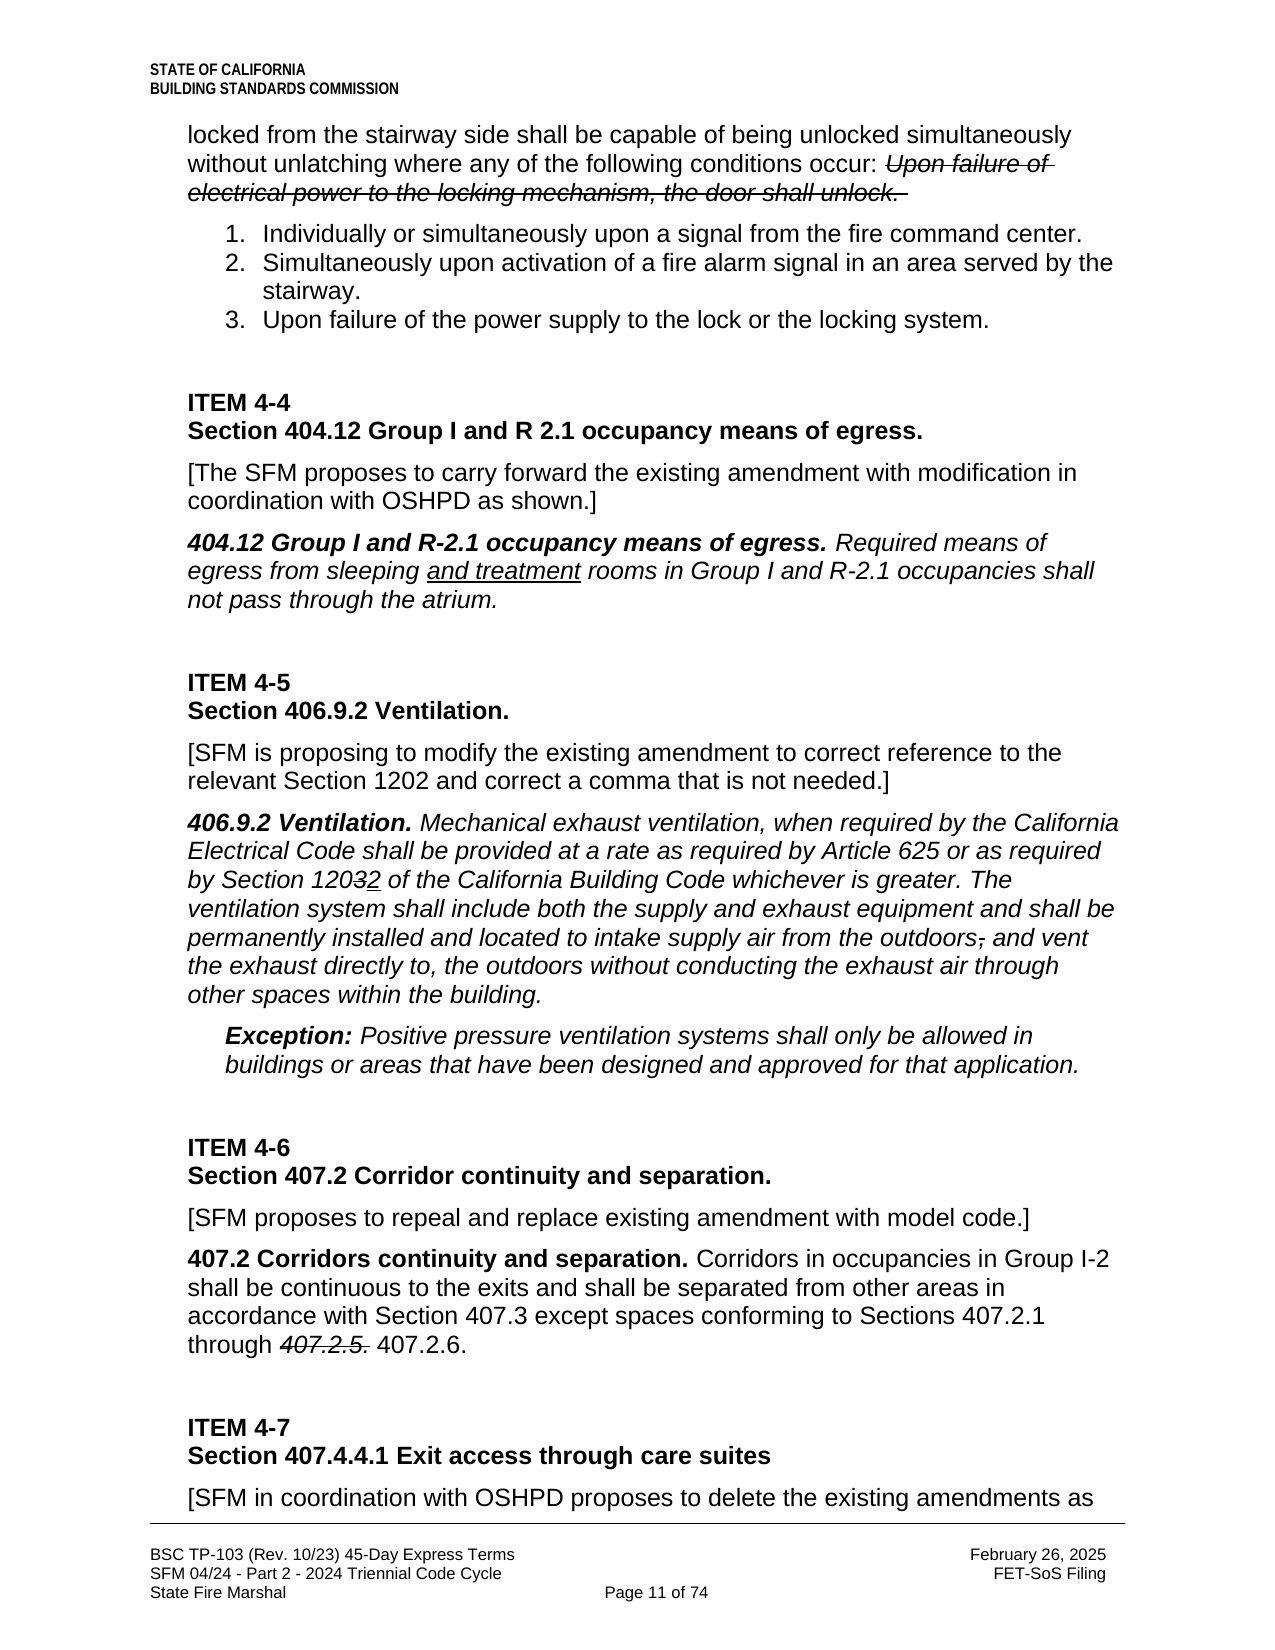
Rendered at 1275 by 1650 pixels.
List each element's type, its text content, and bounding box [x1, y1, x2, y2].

text [The SFM proposes to carry forward the existing amendment with modification in coordination with OSHPD as shown.] [187, 457, 1125, 515]
text [SFM is proposing to modify the existing amendment to correct reference to the relevant Section 1202 and correct a comma that is not needed.] [187, 737, 1125, 795]
text Exception: Positive pressure ventilation systems shall only be allowed in buildings or areas that have been designed and approved for that application. [225, 1021, 1125, 1079]
list Upon failure of the power supply to the lock or the locking system. [225, 305, 1125, 334]
text [SFM proposes to repeal and replace existing amendment with model code.] [150, 1202, 1125, 1231]
subtitle ITEM 4-4 Section 404.12 Group I and R 2.1 occupancy means of egress. [187, 387, 1125, 445]
text 406.9.2 Ventilation. Mechanical exhaust ventilation, when required by the California Electrical Code shall be provided at a rate as required by Article 625 or as required by Section 12032 of the California Building Code whichever is greater. The ventilation system shall include both the supply and exhaust equipment and shall be permanently installed and located to intake supply air from the outdoors, and vent the exhaust directly to, the outdoors without conducting the exhaust air through other spaces within the building. [187, 807, 1125, 1009]
subtitle ITEM 4-7 Section 407.4.4.1 Exit access through care suites [187, 1412, 1125, 1470]
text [187, 120, 1125, 206]
text 407.2 Corridors continuity and separation. Corridors in occupancies in Group I-2 shall be continuous to the exits and shall be separated from other areas in accordance with Section 407.3 except spaces conforming to Sections 407.2.1 through 407.2.5. 407.2.6. [187, 1244, 1125, 1359]
list Simultaneously upon activation of a fire alarm signal in an area served by the stairway. [225, 247, 1125, 305]
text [187, 1482, 1125, 1511]
text 404.12 Group I and R-2.1 occupancy means of egress. Required means of egress from sleeping and treatment rooms in Group I and R-2.1 occupancies shall not pass through the atrium. [187, 527, 1125, 614]
subtitle ITEM 4-5 Section 406.9.2 Ventilation. [187, 667, 1125, 725]
subtitle ITEM 4-6 Section 407.2 Corridor continuity and separation. [187, 1132, 1125, 1190]
list Individually or simultaneously upon a signal from the fire command center. [225, 219, 1125, 247]
